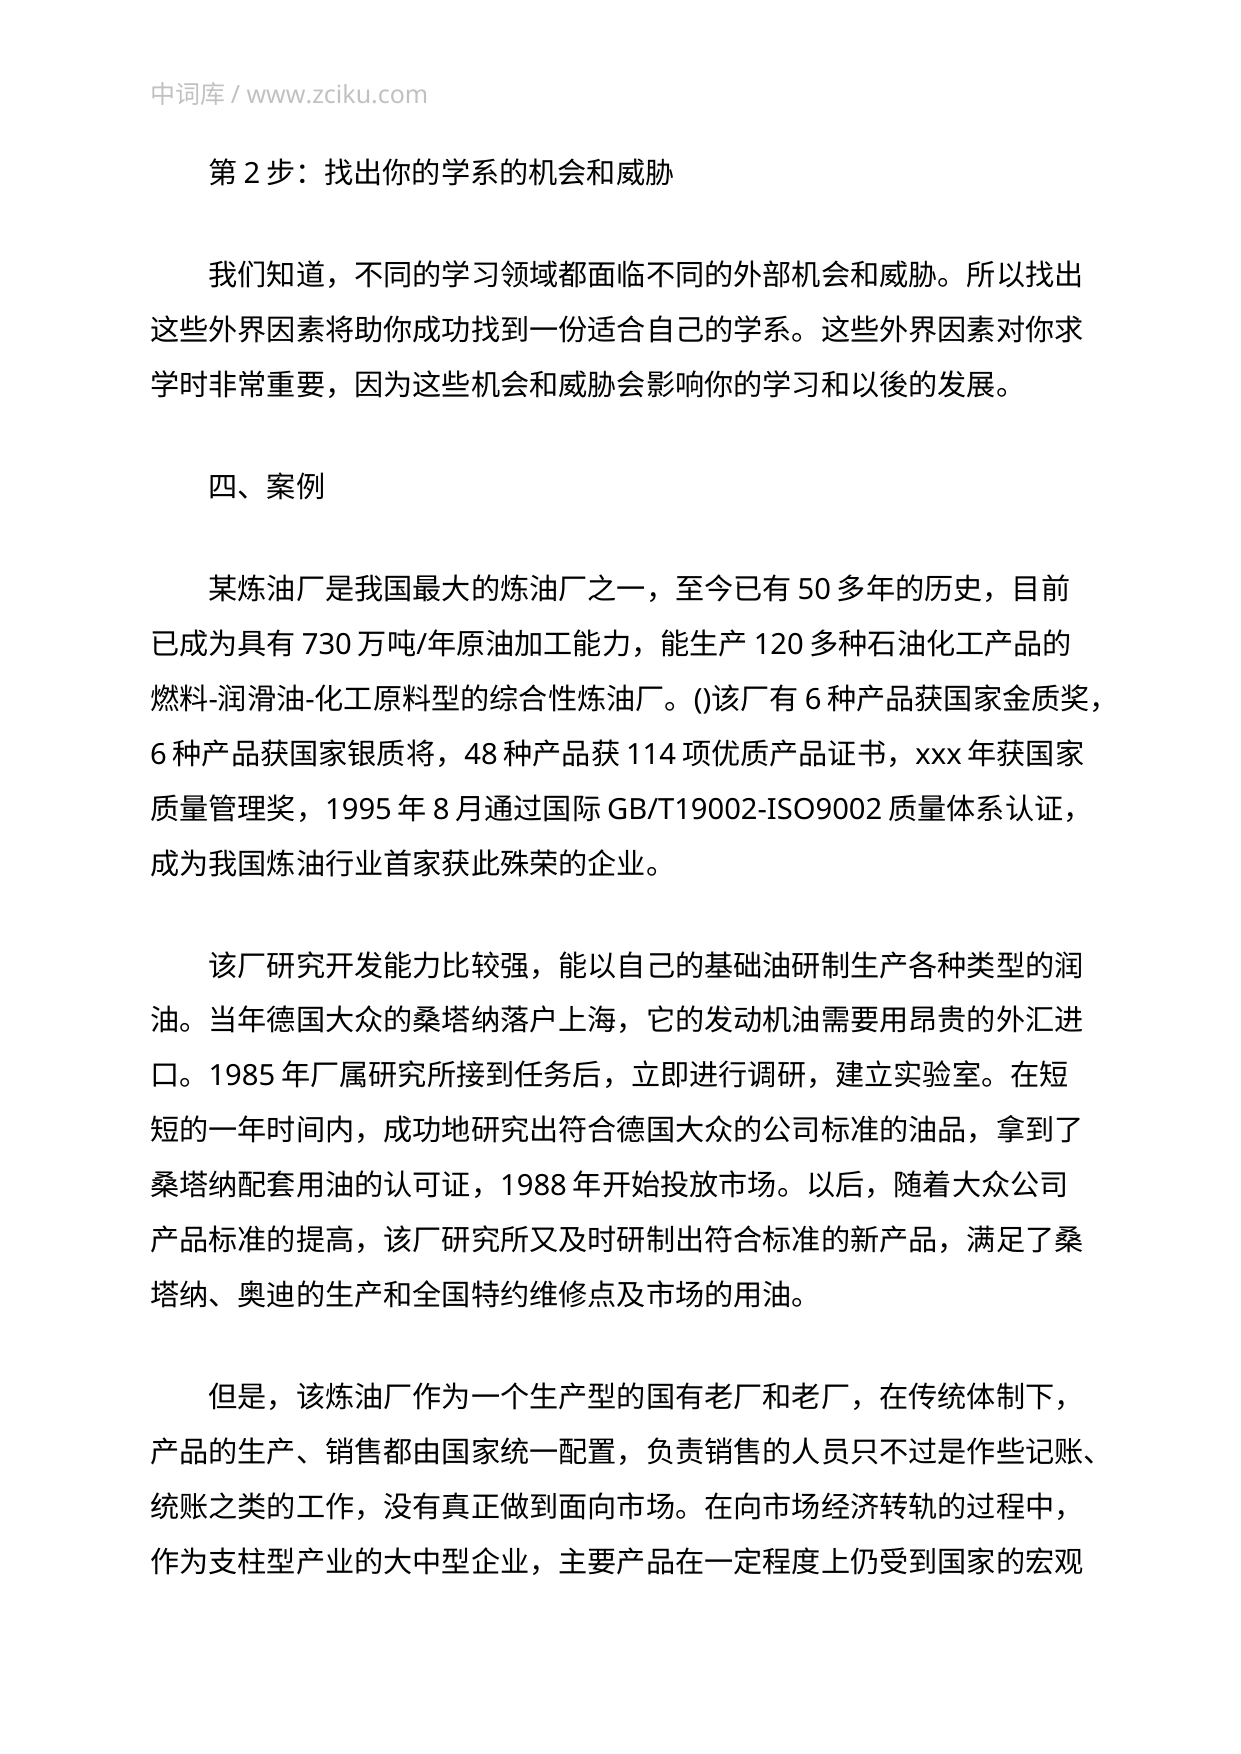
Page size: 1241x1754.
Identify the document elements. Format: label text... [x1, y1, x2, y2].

text 该厂研究开发能力比较强，能以自己的基础油研制生产各种类型的润油。当年德国大众的桑塔纳落户上海，它的发动机油需要用昂贵的外汇进口。1985年厂属研究所接到任务后，立即进行调研，建立实验室。在短短的一年时间内，成功地研究出符合德国大众的公司标准的油品，拿到了桑塔纳配套用油的认可证，1988年开始投放市场。以后，随着大众公司产品标准的提高，该厂研究所又及时研制出符合标准的新产品，满足了桑塔纳、奥迪的生产和全国特约维修点及市场的用油。 [150, 942, 1090, 1314]
text 某炼油厂是我国最大的炼油厂之一，至今已有50多年的历史，目前已成为具有730万吨/年原油加工能力，能生产120多种石油化工产品的燃料-润滑油-化工原料型的综合性炼油厂。()该厂有6种产品获国家金质奖，6种产品获国家银质将，48种产品获114项优质产品证书，xxx年获国家质量管理奖，1995年8月通过国际GB/T19002-ISO9002质量体系认证，成为我国炼油行业首家获此殊荣的企业。 [150, 565, 1090, 883]
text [150, 1373, 1090, 1580]
text 第2步：找出你的学系的机会和威胁 [150, 150, 1090, 192]
text 四、案例 [150, 463, 1090, 506]
text 我们知道，不同的学习领域都面临不同的外部机会和威胁。所以找出这些外界因素将助你成功找到一份适合自己的学系。这些外界因素对你求学时非常重要，因为这些机会和威胁会影响你的学习和以後的发展。 [150, 252, 1090, 404]
